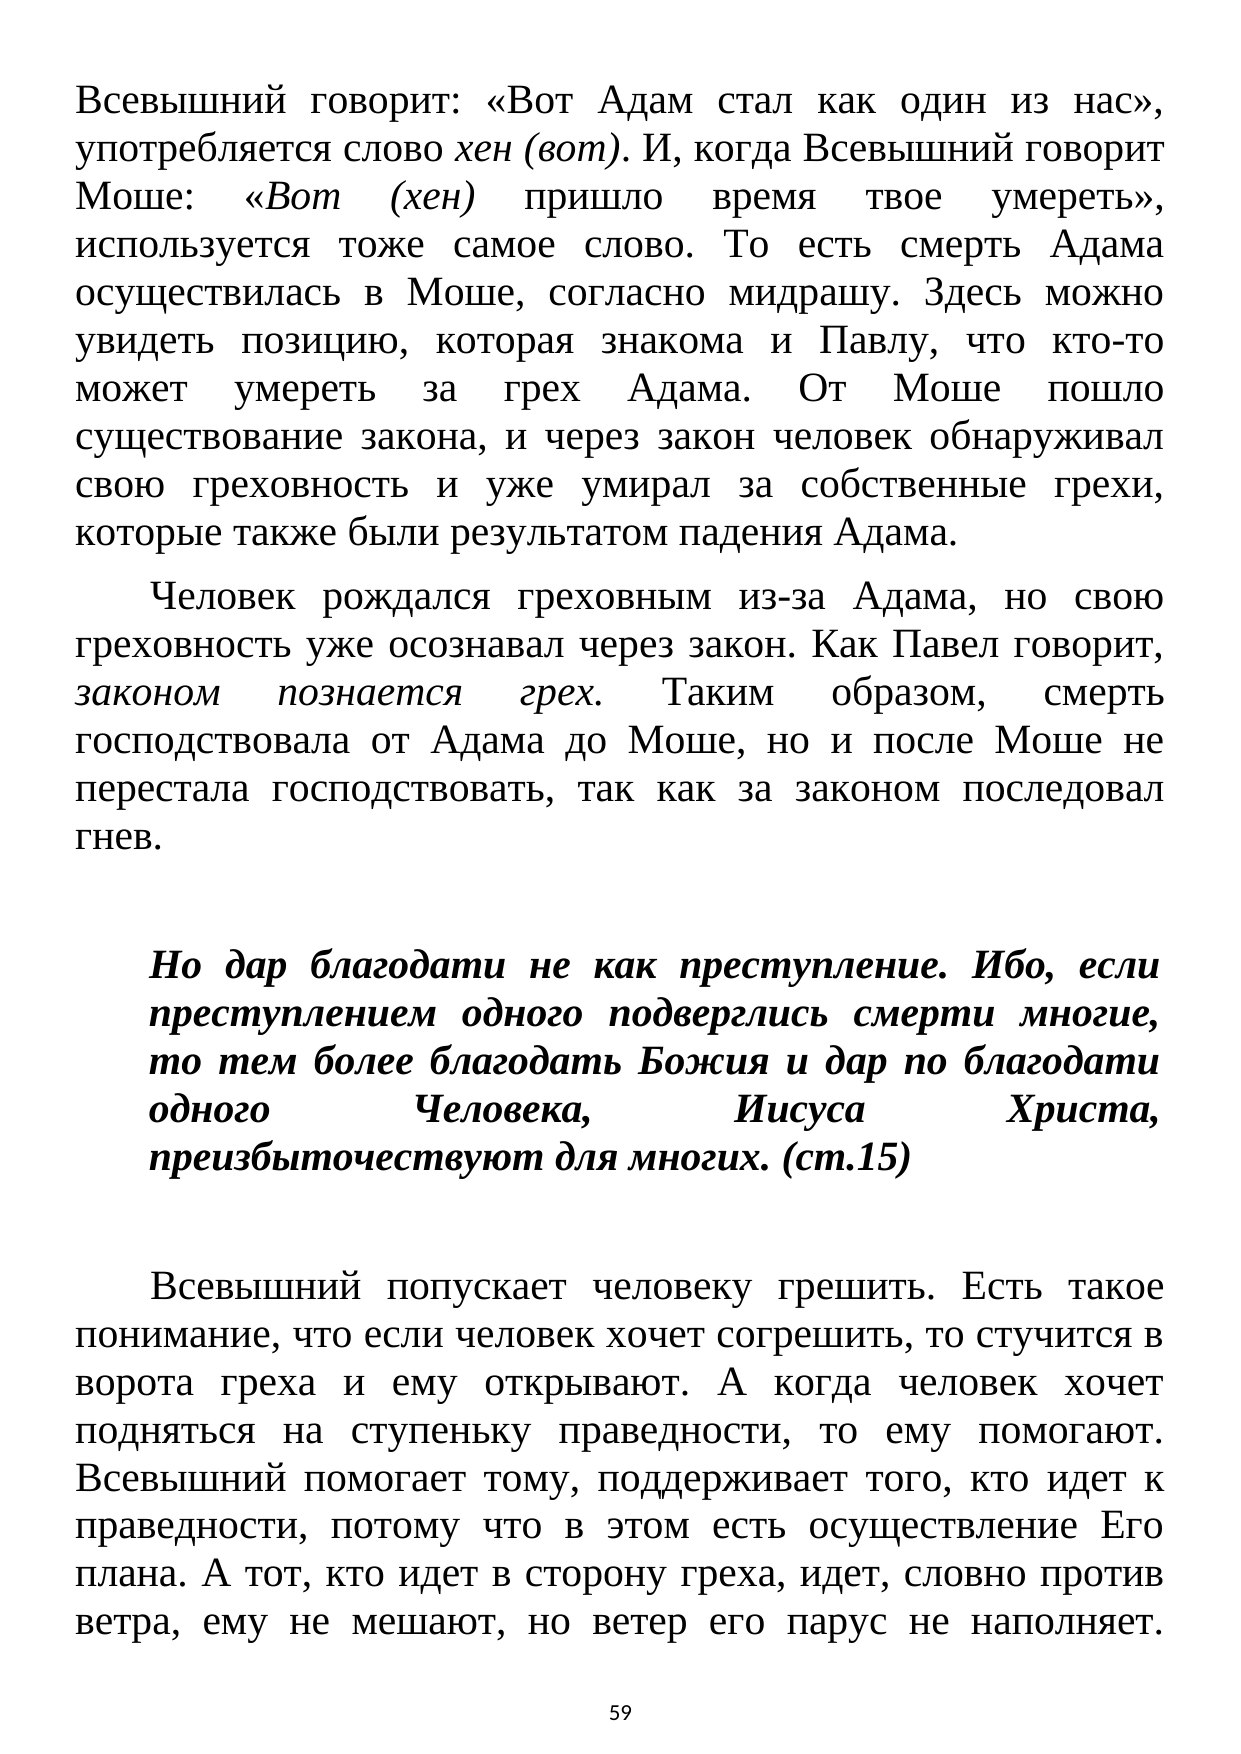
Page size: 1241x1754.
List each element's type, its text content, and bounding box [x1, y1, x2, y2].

text Но дар благодати не как преступление. Ибо, если преступлением одного подверглись смерти многие, то тем более благодать Божия и дар по благодати одного Человека, Иисуса Христа, преизбыточествуют для многих. (ст.15) [149, 939, 1165, 1179]
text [75, 75, 1165, 554]
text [75, 1260, 1165, 1644]
text Человек рождался греховным из-за Адама, но свою греховность уже осознавал через закон. Как Павел говорит, законом познается грех. Таким образом, смерть господствовала от Адама до Моше, но и после Моше не перестала господствовать, так как за законом последовал гнев. [75, 571, 1165, 858]
